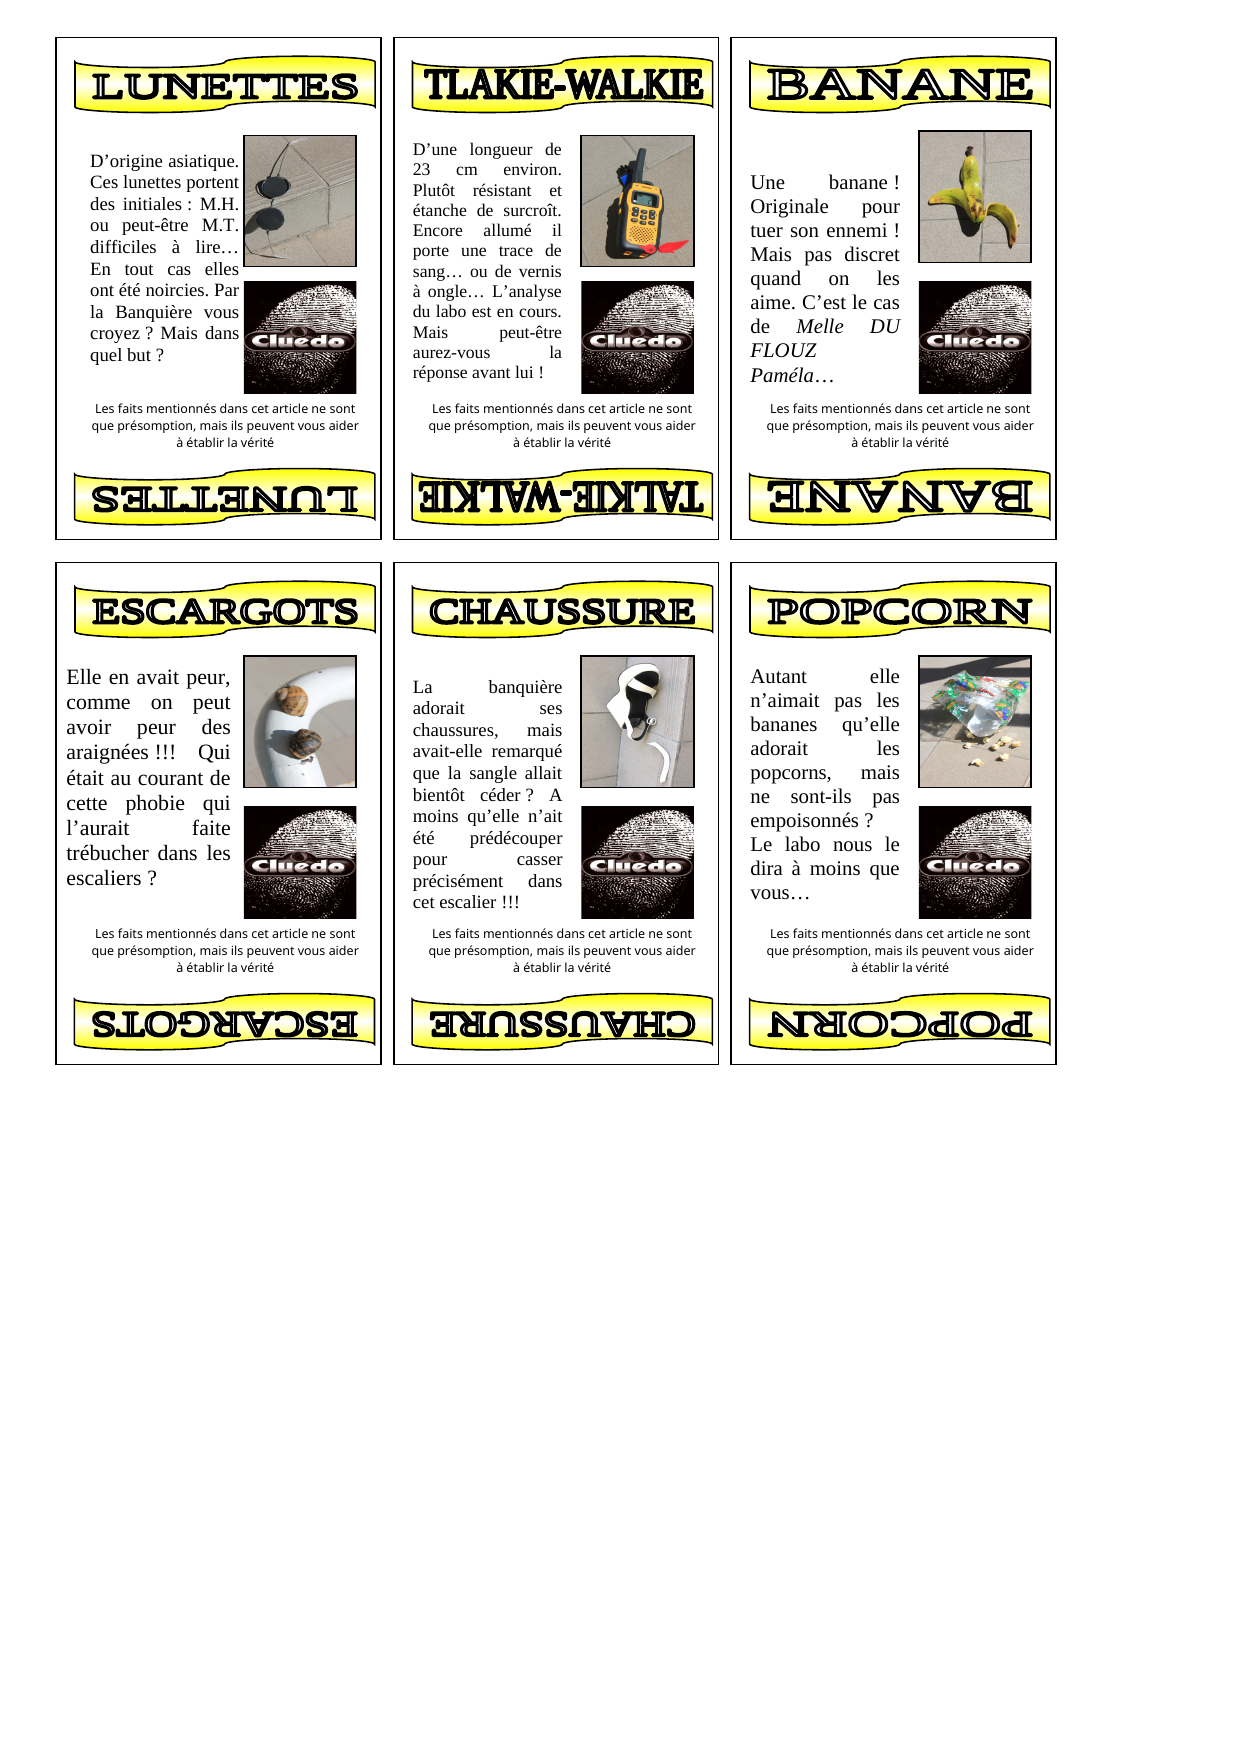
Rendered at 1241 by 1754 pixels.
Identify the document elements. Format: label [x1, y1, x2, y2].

picture [243, 281, 357, 394]
picture [920, 657, 1030, 787]
picture [245, 136, 355, 266]
picture [581, 806, 694, 919]
picture [582, 657, 693, 787]
picture [920, 132, 1030, 262]
picture [918, 806, 1032, 919]
picture [582, 136, 693, 266]
picture [918, 281, 1032, 394]
picture [243, 806, 357, 919]
picture [245, 657, 355, 787]
picture [581, 281, 694, 394]
